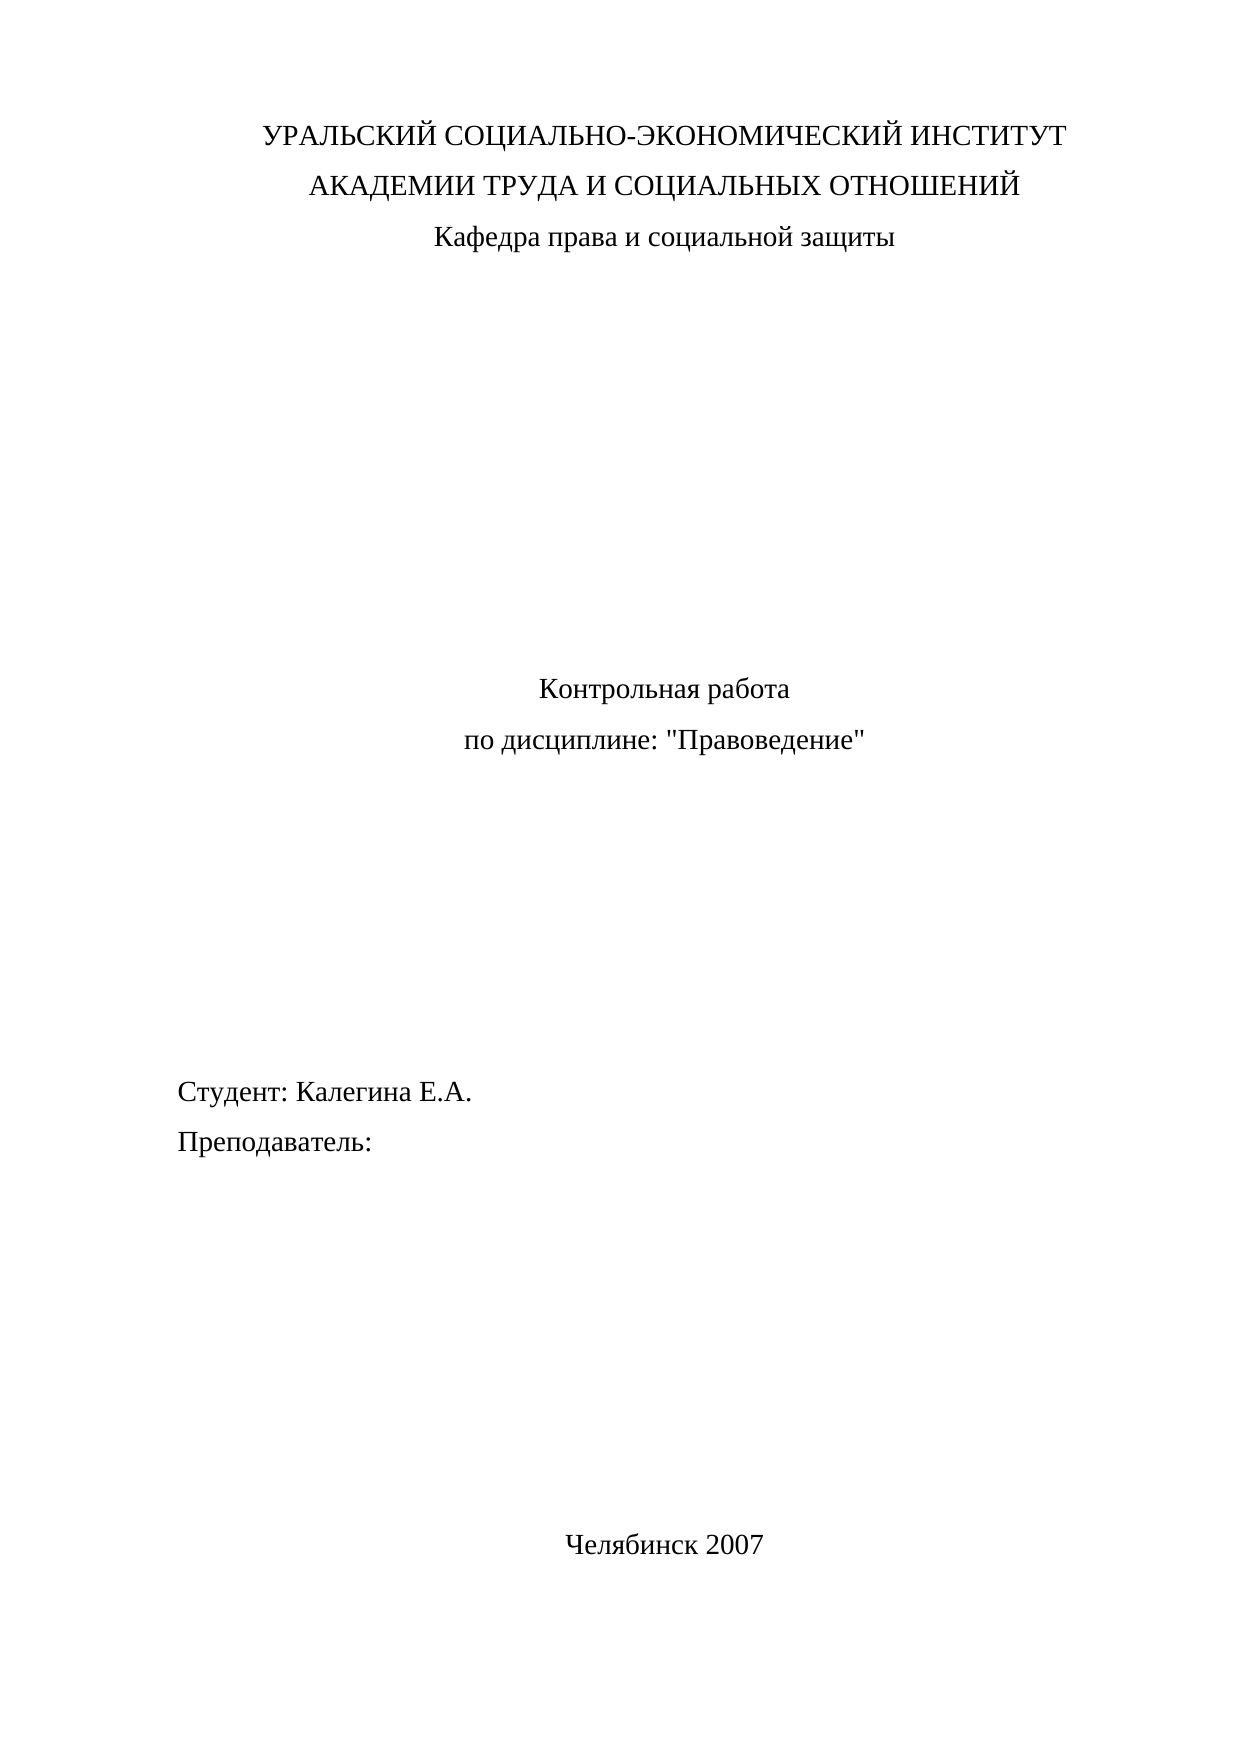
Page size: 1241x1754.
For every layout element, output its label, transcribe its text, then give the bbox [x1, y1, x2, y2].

text Студент: Калегина Е.А. [177, 1074, 1152, 1108]
text по дисциплине: "Правоведение" [177, 722, 1152, 755]
text Преподаватель: [177, 1124, 1152, 1158]
text АКАДЕМИИ ТРУДА И СОЦИАЛЬНЫХ ОТНОШЕНИЙ [177, 168, 1152, 202]
text УРАЛЬСКИЙ СОЦИАЛЬНО-ЭКОНОМИЧЕСКИЙ ИНСТИТУТ [177, 118, 1152, 152]
text Челябинск 2007 [177, 1527, 1152, 1560]
text Кафедра права и социальной защиты [177, 219, 1152, 252]
text Контрольная работа [177, 672, 1152, 705]
